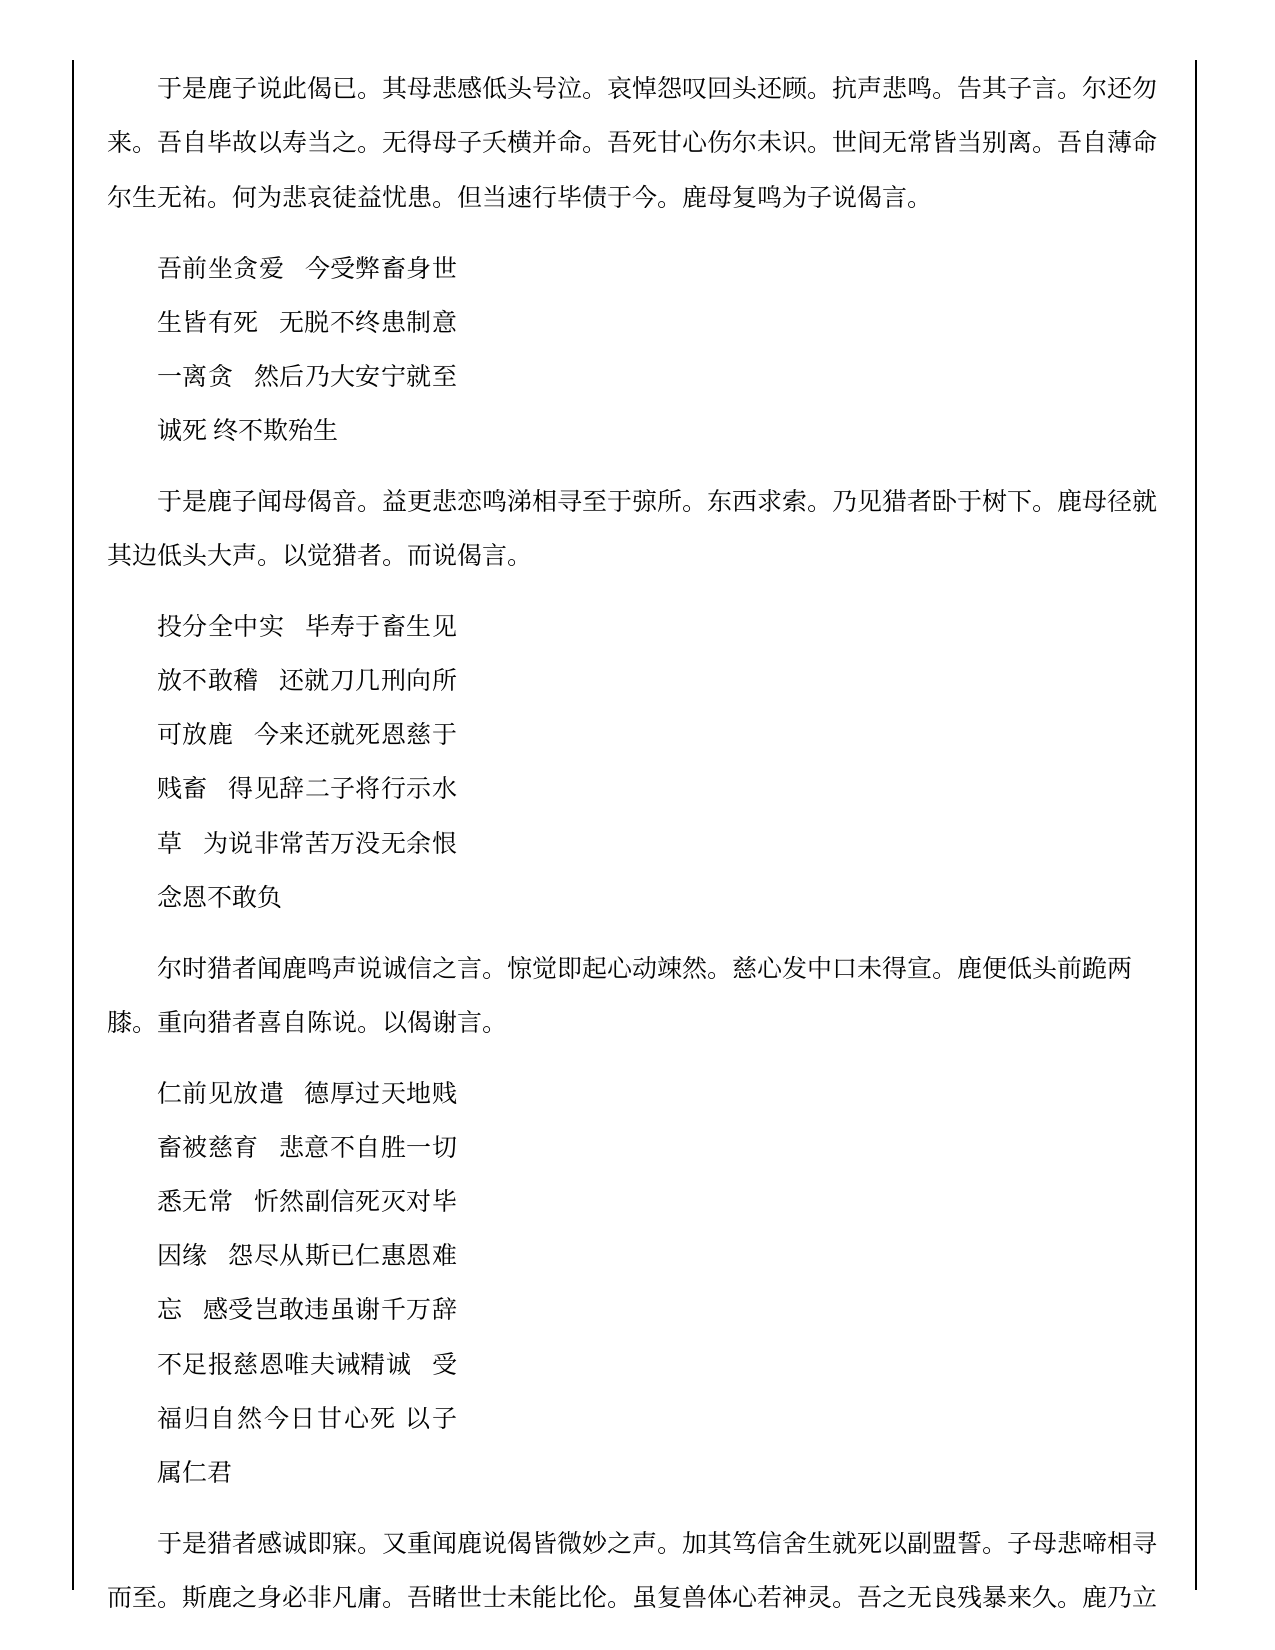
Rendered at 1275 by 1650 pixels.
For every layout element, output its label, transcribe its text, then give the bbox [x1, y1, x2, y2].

text 投分全中实 毕寿于畜生见放不敢稽 还就刀几刑向所可放鹿 今来还就死恩慈于贱畜 得见辞二子将行示水草 为说非常苦万没无余恨 念恩不敢负 [157, 607, 458, 913]
text 仁前见放遣 德厚过天地贱畜被慈育 悲意不自胜一切悉无常 忻然副信死灭对毕因缘 怨尽从斯已仁惠恩难忘 感受岂敢违虽谢千万辞 不足报慈恩唯夫诫精诚 受福归自然今日甘心死 以子属仁君 [157, 1073, 458, 1489]
text 于是鹿子闻母偈音。益更悲恋鸣涕相寻至于弶所。东西求索。乃见猎者卧于树下。鹿母径就其边低头大声。以觉猎者。而说偈言。 [107, 482, 1159, 572]
text 于是鹿子说此偈已。其母悲感低头号泣。哀悼怨叹回头还顾。抗声悲鸣。告其子言。尔还勿来。吾自毕故以寿当之。无得母子夭横并命。吾死甘心伤尔未识。世间无常皆当别离。吾自薄命尔生无祐。何为悲哀徒益忧患。但当速行毕债于今。鹿母复鸣为子说偈言。 [107, 69, 1159, 213]
text 尔时猎者闻鹿鸣声说诚信之言。惊觉即起心动竦然。慈心发中口未得宣。鹿便低头前跪两膝。重向猎者喜自陈说。以偈谢言。 [107, 948, 1134, 1039]
text 吾前坐贪爱 今受弊畜身世生皆有死 无脱不终患制意一离贪 然后乃大安宁就至诚死 终不欺殆生 [157, 248, 458, 447]
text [107, 1524, 1159, 1614]
